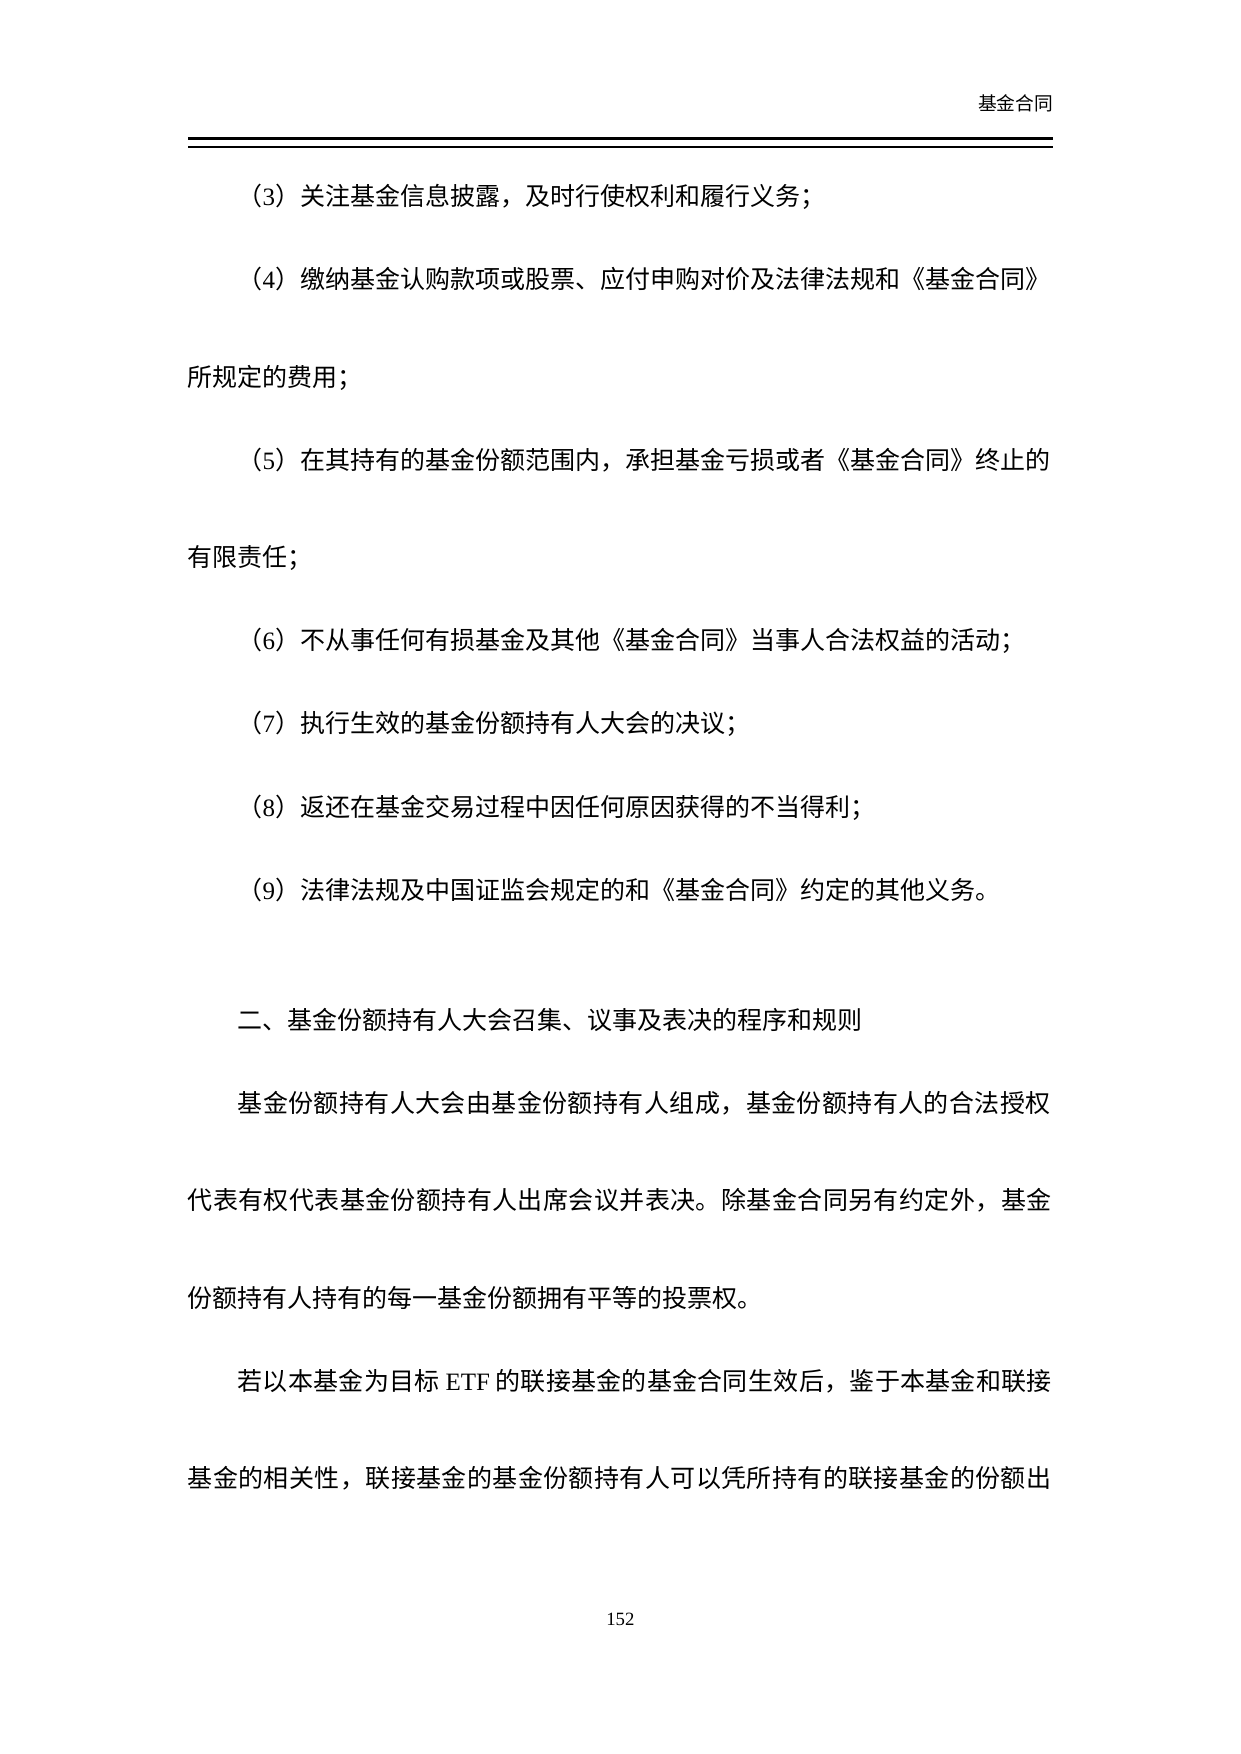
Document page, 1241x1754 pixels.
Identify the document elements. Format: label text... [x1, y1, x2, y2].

text （9）法律法规及中国证监会规定的和《基金合同》约定的其他义务。 [187, 856, 1053, 921]
text （7）执行生效的基金份额持有人大会的决议； [187, 689, 1053, 754]
text （8）返还在基金交易过程中因任何原因获得的不当得利； [187, 773, 1053, 838]
text （5）在其持有的基金份额范围内，承担基金亏损或者《基金合同》终止的有限责任； [187, 426, 1053, 588]
text （6）不从事任何有损基金及其他《基金合同》当事人合法权益的活动； [187, 606, 1053, 671]
text （3）关注基金信息披露，及时行使权利和履行义务； [187, 162, 1053, 227]
text 二、基金份额持有人大会召集、议事及表决的程序和规则 [187, 986, 1053, 1051]
text （4）缴纳基金认购款项或股票、应付申购对价及法律法规和《基金合同》所规定的费用； [187, 245, 1053, 408]
text 基金份额持有人大会由基金份额持有人组成，基金份额持有人的合法授权代表有权代表基金份额持有人出席会议并表决。除基金合同另有约定外，基金份额持有人持有的每一基金份额拥有平等的投票权。 [187, 1069, 1053, 1329]
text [187, 1347, 1053, 1509]
